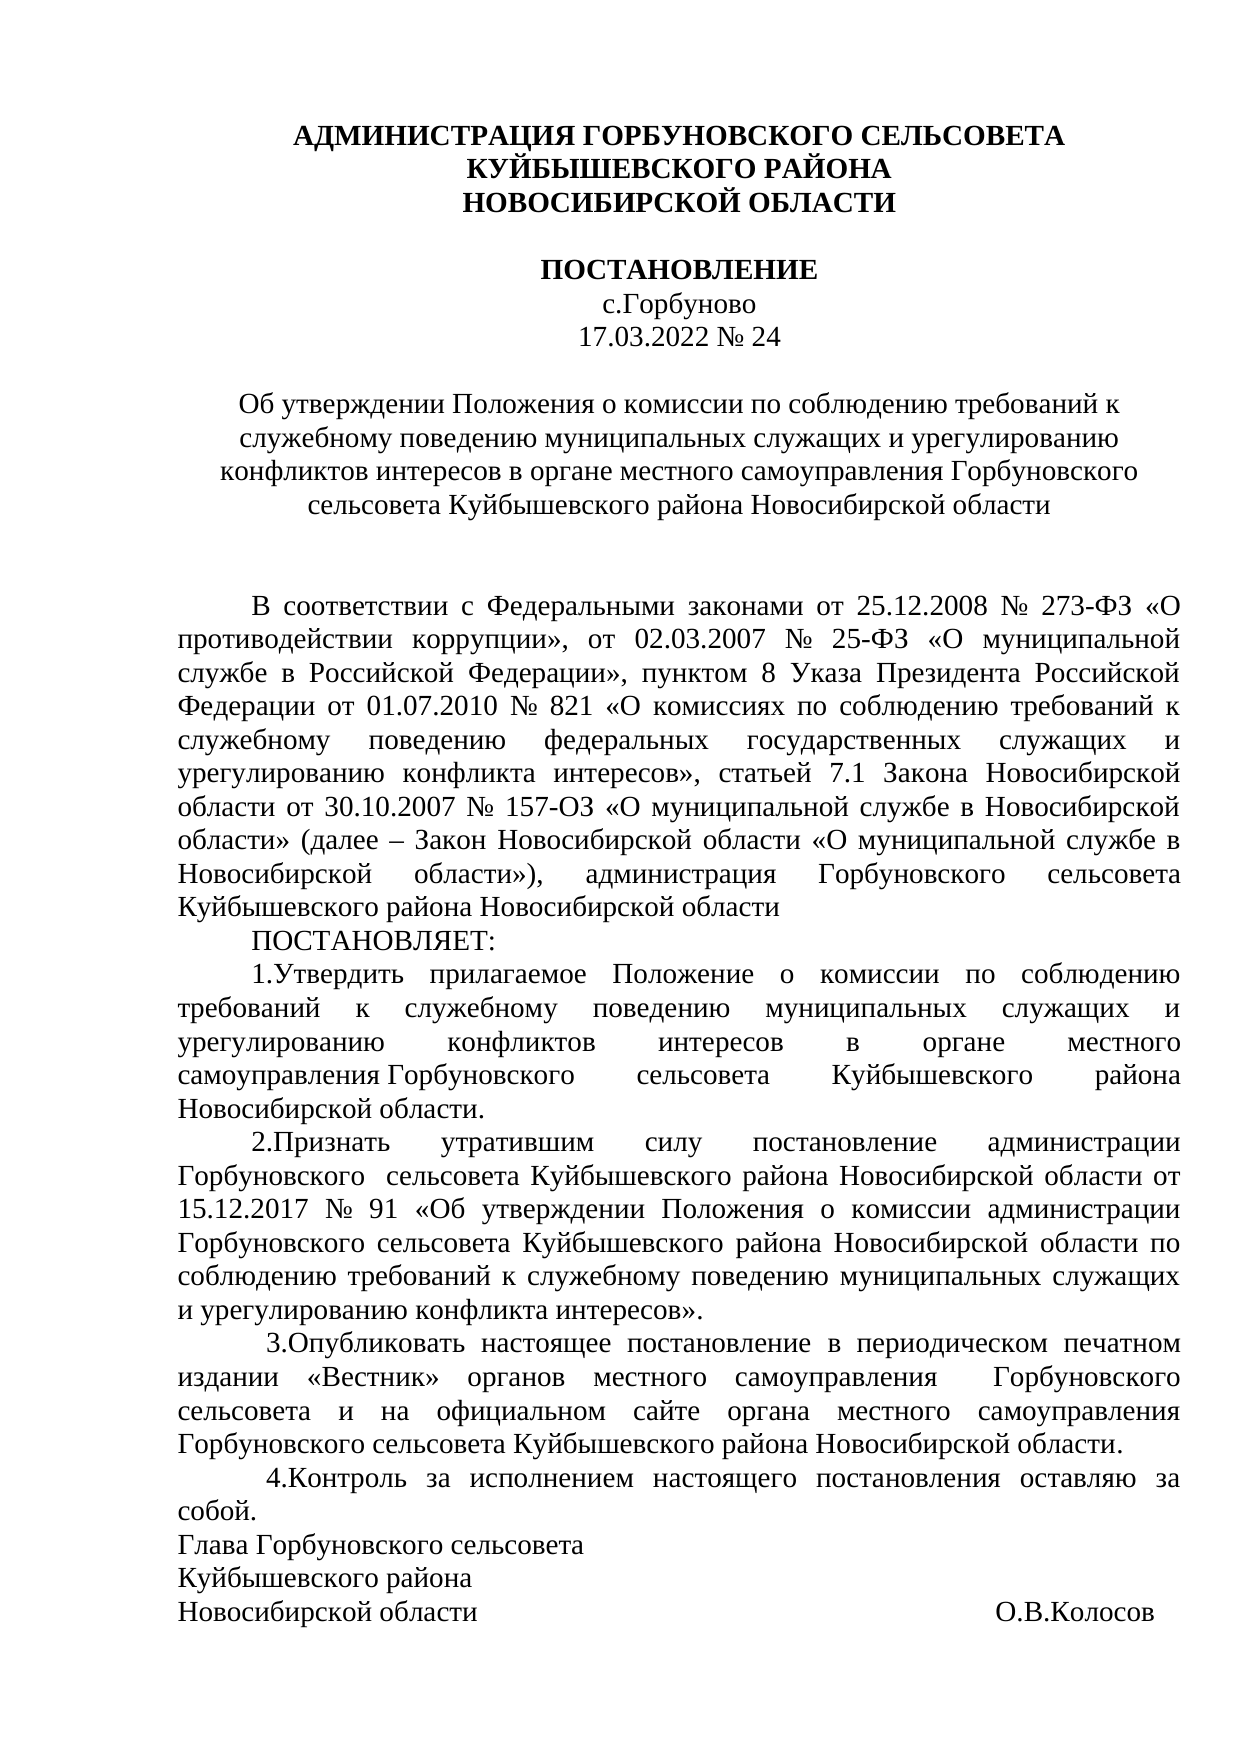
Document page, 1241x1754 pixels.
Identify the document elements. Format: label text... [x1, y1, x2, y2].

title 2.Признать утратившим силу постановление администрации Горбуновского сельсовета Куйбышевского района Новосибирской области от 15.12.2017 № 91 «Об утверждении Положения о комиссии администрации Горбуновского сельсовета Куйбышевского района Новосибирской области по соблюдению требований к служебному поведению муниципальных служащих и урегулированию конфликта интересов». [177, 1124, 1181, 1326]
text Глава Горбуновского сельсовета [177, 1527, 1181, 1560]
text В соответствии с Федеральными законами от 25.12.2008 № 273-ФЗ «О противодействии коррупции», от 02.03.2007 № 25-ФЗ «О муниципальной службе в Российской Федерации», пунктом 8 Указа Президента Российской Федерации от 01.07.2010 № 821 «О комиссиях по соблюдению требований к служебному поведению федеральных государственных служащих и урегулированию конфликта интересов», статьей 7.1 Закона Новосибирской области от 30.10.2007 № 157-ОЗ «О муниципальной службе в Новосибирской области» (далее ‒ Закон Новосибирской области «О муниципальной службе в Новосибирской области»), администрация Горбуновского сельсовета Куйбышевского района Новосибирской области [177, 588, 1181, 923]
text 3.Опубликовать настоящее постановление в периодическом печатном издании «Вестник» органов местного самоуправления Горбуновского сельсовета и на официальном сайте органа местного самоуправления Горбуновского сельсовета Куйбышевского района Новосибирской области. [177, 1326, 1181, 1460]
text Об утверждении Положения о комиссии по соблюдению требований к служебному поведению муниципальных служащих и урегулированию конфликтов интересов в органе местного самоуправления Горбуновского сельсовета Куйбышевского района Новосибирской области [177, 386, 1181, 521]
text 1.Утвердить прилагаемое Положение о комиссии по соблюдению требований к служебному поведению муниципальных служащих и урегулированию конфликтов интересов в органе местного самоуправления Горбуновского сельсовета Куйбышевского района Новосибирской области. [177, 957, 1181, 1124]
text КУЙБЫШЕВСКОГО РАЙОНА [177, 152, 1181, 185]
text Новосибирской области О.В.Колосов [177, 1594, 1181, 1627]
text 17.03.2022 № 24 [177, 319, 1181, 353]
text АДМИНИСТРАЦИЯ ГОРБУНОВСКОГО СЕЛЬСОВЕТА [177, 118, 1181, 152]
text ПОСТАНОВЛЯЕТ: [177, 923, 1181, 957]
text ПОСТАНОВЛЕНИЕ [177, 252, 1181, 286]
text Куйбышевского района [177, 1560, 1181, 1594]
text 4.Контроль за исполнением настоящего постановления оставляю за собой. [177, 1460, 1181, 1527]
text НОВОСИБИРСКОЙ ОБЛАСТИ [177, 185, 1181, 219]
text с.Горбуново [177, 286, 1181, 319]
